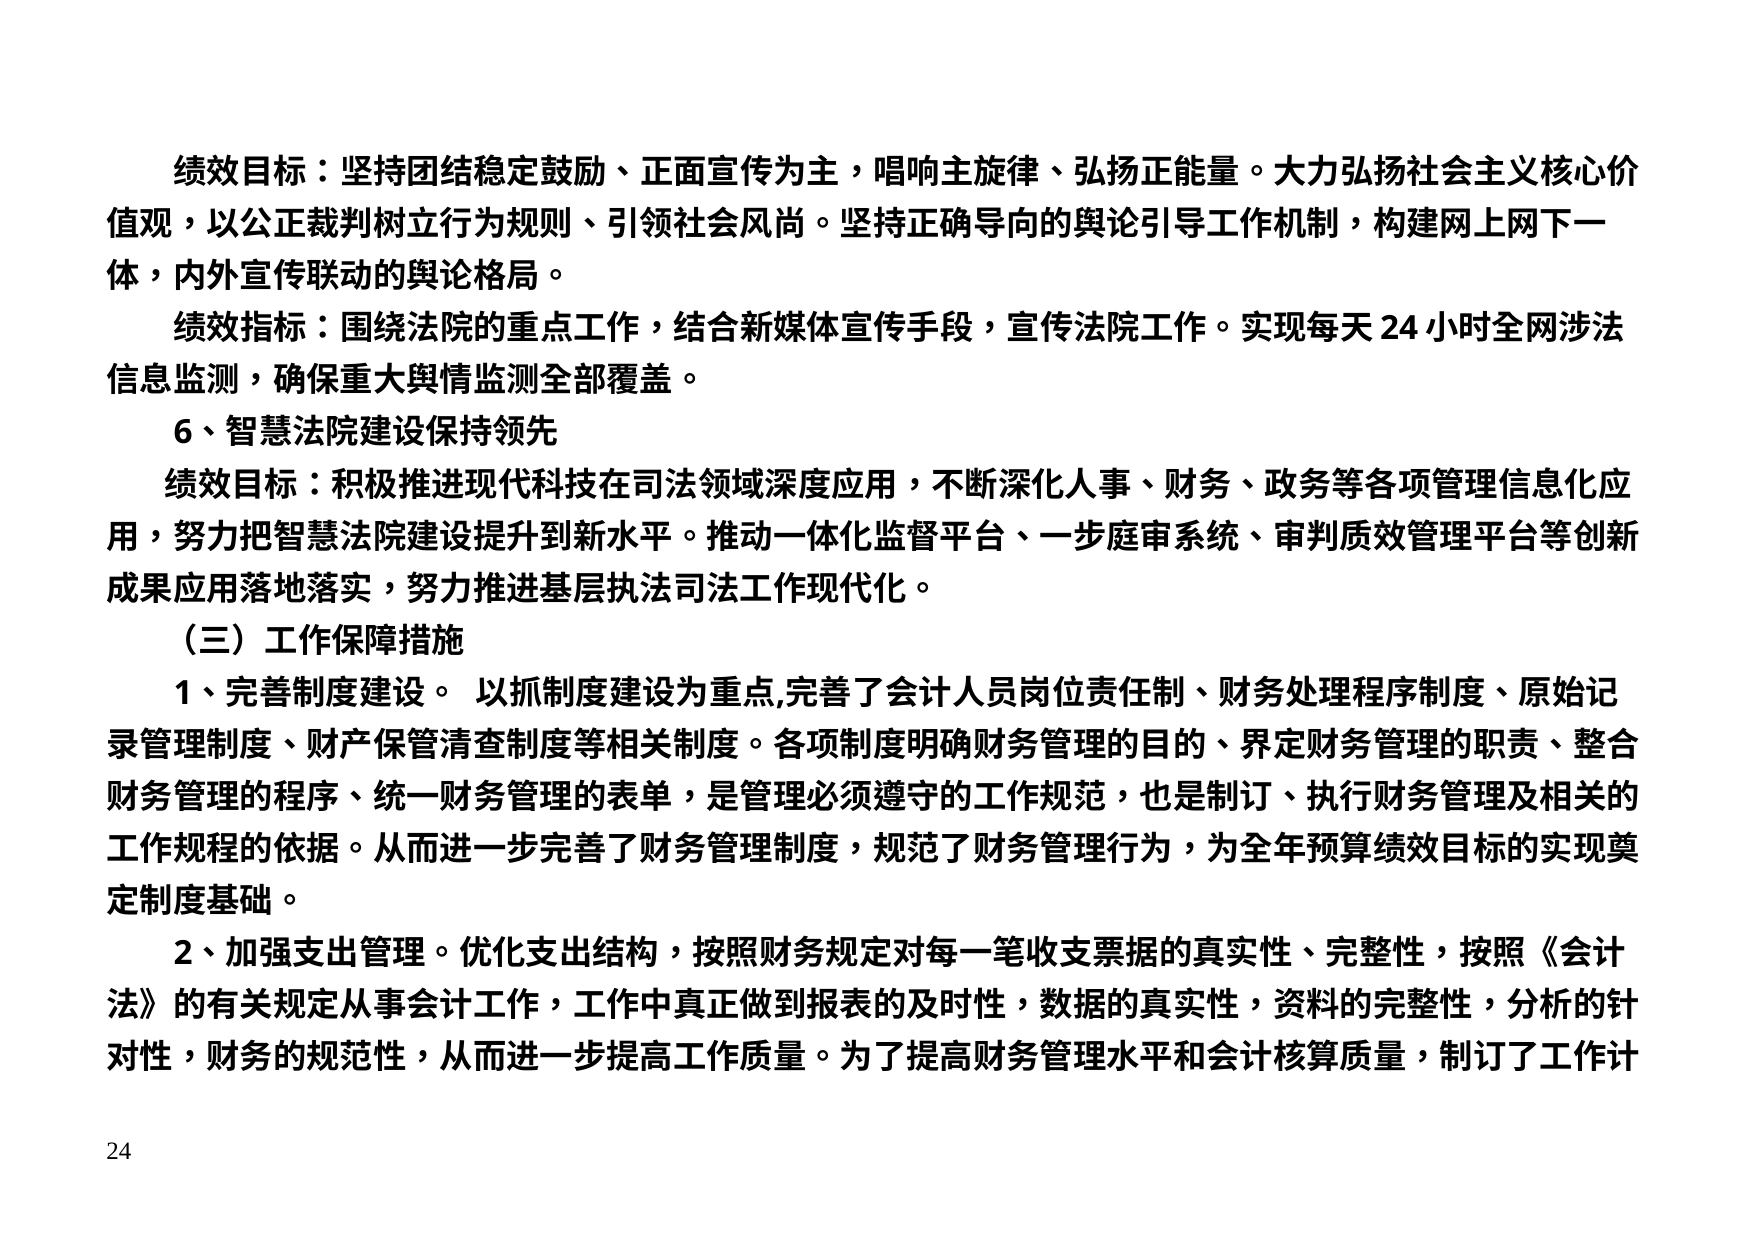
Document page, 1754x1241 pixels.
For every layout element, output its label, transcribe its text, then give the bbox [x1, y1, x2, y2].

text （三）工作保障措施 [106, 611, 1648, 663]
text 绩效指标：围绕法院的重点工作，结合新媒体宣传手段，宣传法院工作。实现每天24小时全网涉法信息监测，确保重大舆情监测全部覆盖。 [106, 298, 1648, 402]
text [106, 923, 1648, 1079]
text 绩效目标：坚持团结稳定鼓励、正面宣传为主，唱响主旋律、弘扬正能量。大力弘扬社会主义核心价值观，以公正裁判树立行为规则、引领社会风尚。坚持正确导向的舆论引导工作机制，构建网上网下一体，内外宣传联动的舆论格局。 [106, 142, 1648, 298]
text 绩效目标：积极推进现代科技在司法领域深度应用，不断深化人事、财务、政务等各项管理信息化应用，努力把智慧法院建设提升到新水平。推动一体化监督平台、一步庭审系统、审判质效管理平台等创新成果应用落地落实，努力推进基层执法司法工作现代化。 [106, 454, 1648, 611]
text 1、完善制度建设。 以抓制度建设为重点,完善了会计人员岗位责任制、财务处理程序制度、原始记录管理制度、财产保管清查制度等相关制度。各项制度明确财务管理的目的、界定财务管理的职责、整合财务管理的程序、统一财务管理的表单，是管理必须遵守的工作规范，也是制订、执行财务管理及相关的工作规程的依据。从而进一步完善了财务管理制度，规范了财务管理行为，为全年预算绩效目标的实现奠定制度基础。 [106, 663, 1648, 923]
text 6、智慧法院建设保持领先 [106, 402, 1648, 454]
